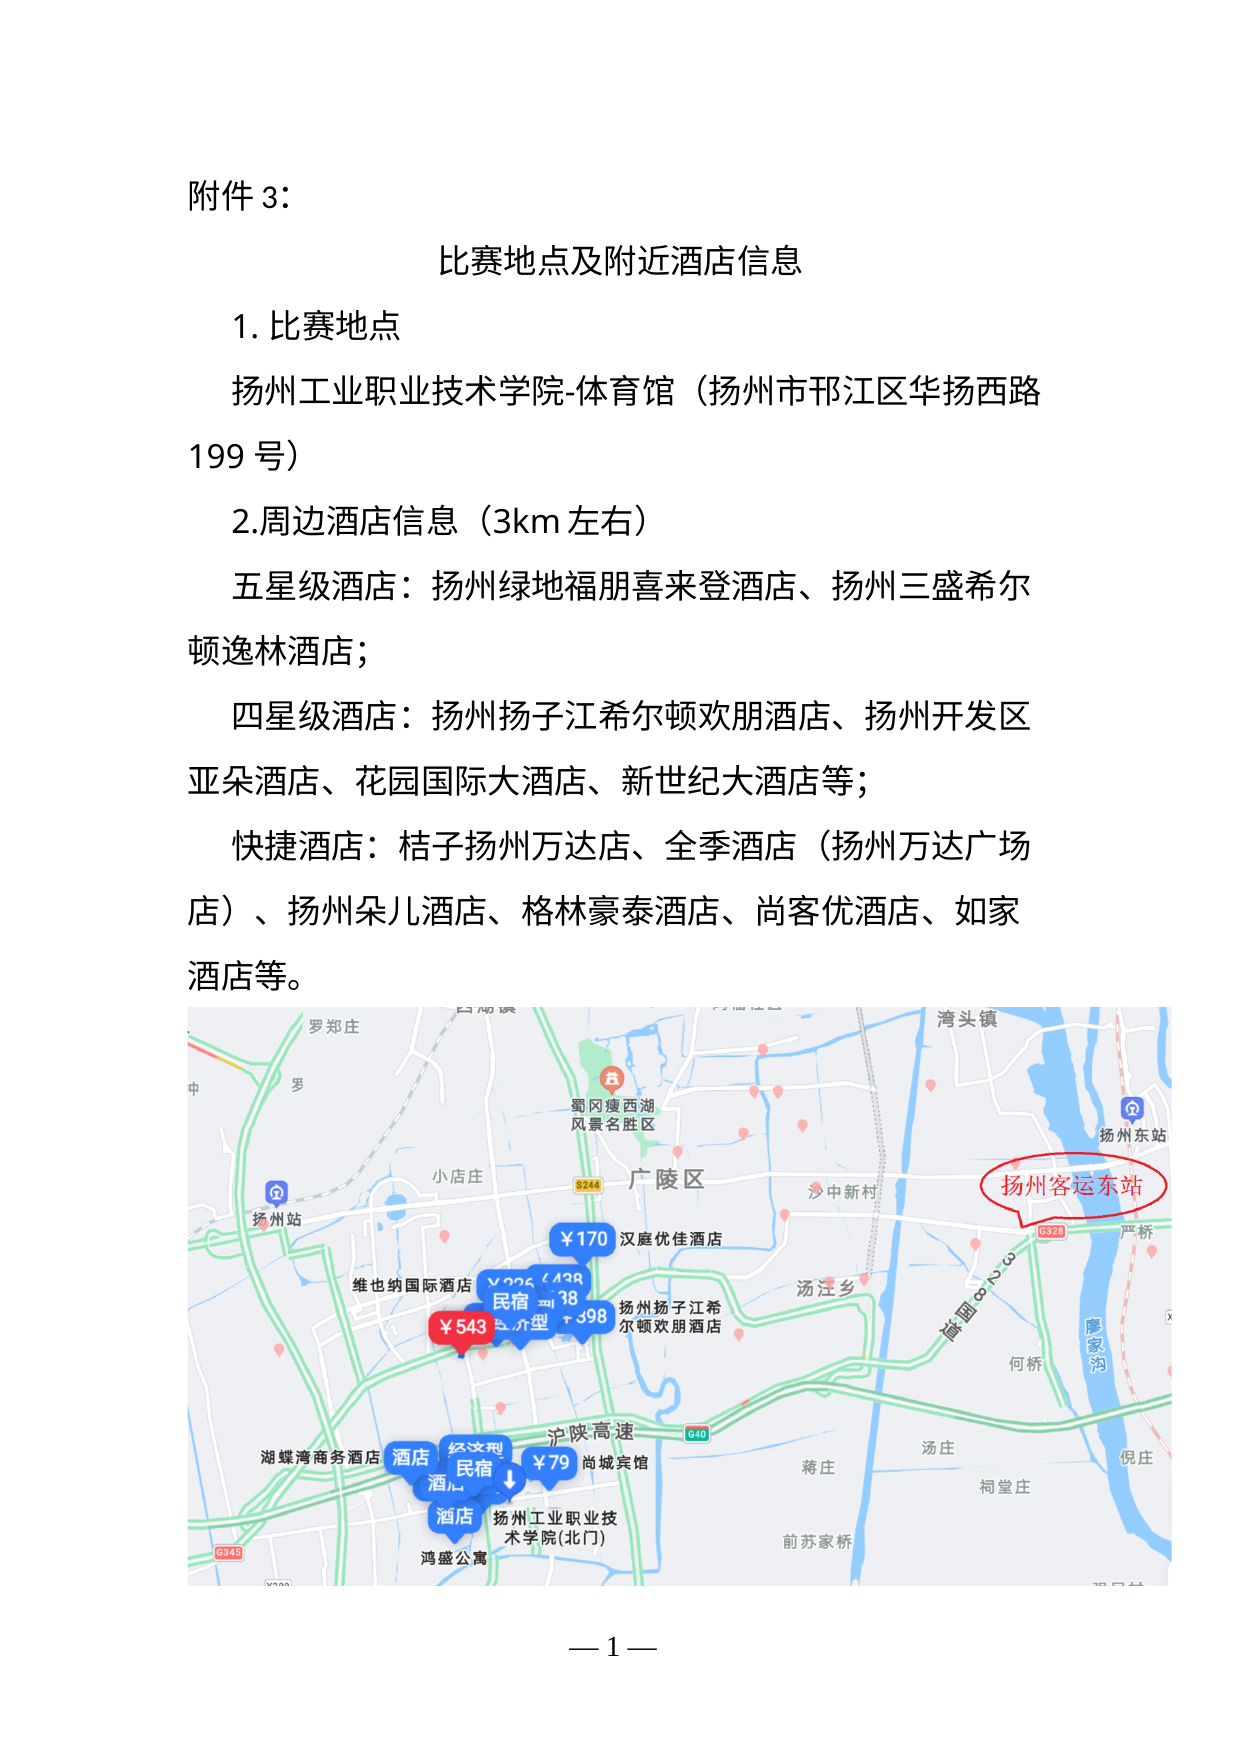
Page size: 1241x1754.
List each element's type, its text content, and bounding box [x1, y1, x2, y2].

text 快捷酒店：桔子扬州万达店、全季酒店（扬州万达广场店）、扬州朵儿酒店、格林豪泰酒店、尚客优酒店、如家酒店等。 [187, 812, 1053, 1007]
text 五星级酒店：扬州绿地福朋喜来登酒店、扬州三盛希尔顿逸林酒店； [187, 552, 1053, 682]
text 比赛地点及附近酒店信息 [187, 227, 1053, 292]
text 四星级酒店：扬州扬子江希尔顿欢朋酒店、扬州开发区亚朵酒店、花园国际大酒店、新世纪大酒店等； [187, 682, 1053, 812]
text 2.周边酒店信息（3km左右） [187, 487, 1053, 552]
text 扬州工业职业技术学院-体育馆（扬州市邗江区华扬西路199 号） [187, 357, 1053, 487]
list 比赛地点 [231, 292, 1053, 357]
text 附件3： [187, 162, 1053, 227]
picture [187, 1007, 1172, 1586]
